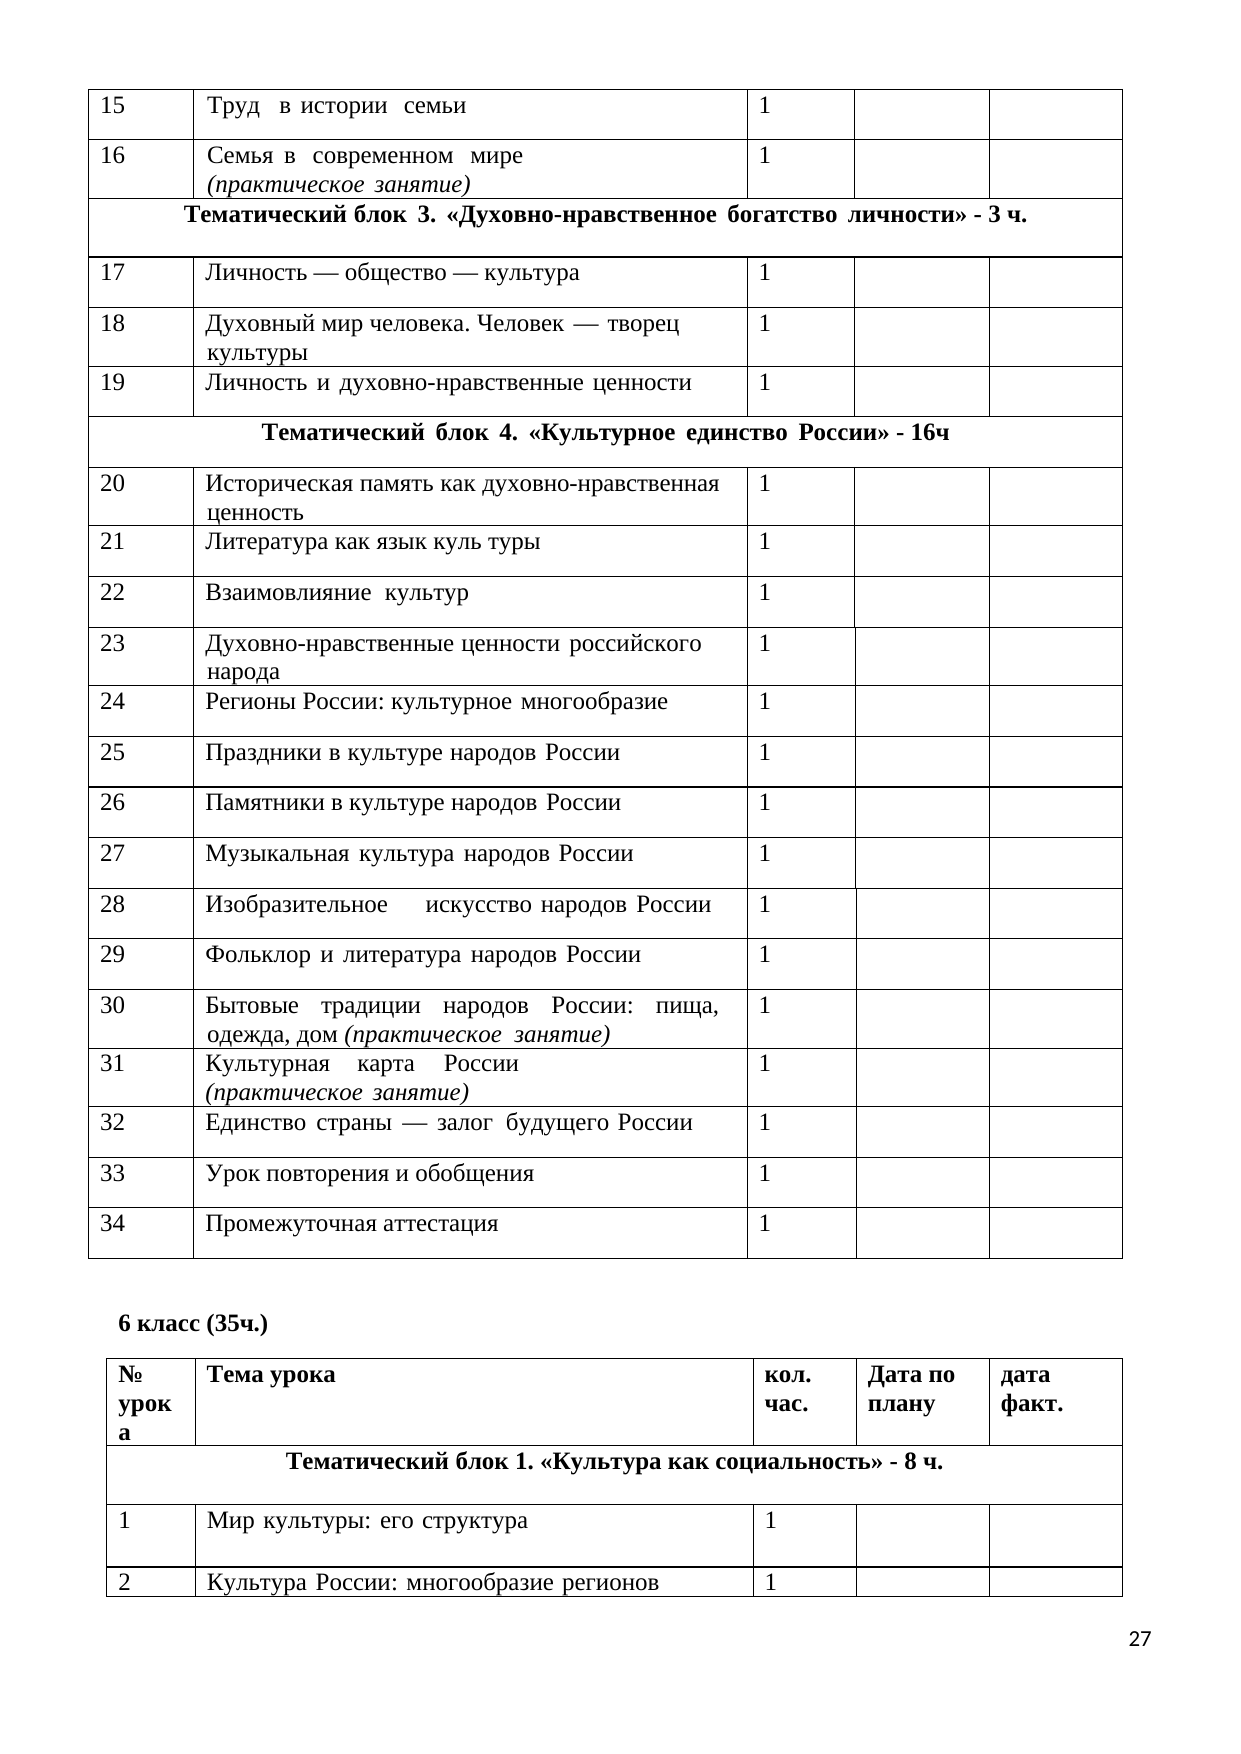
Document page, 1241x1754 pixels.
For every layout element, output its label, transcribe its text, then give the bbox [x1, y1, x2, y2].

table_cell Праздники в культуре народов России [194, 737, 747, 786]
table_cell 1 [748, 939, 856, 989]
table_cell 28 [89, 889, 193, 938]
table_cell [857, 990, 989, 1047]
table_cell Бытовые традиции народов России: пища, одежда, дом (практическое занятие) [194, 990, 747, 1047]
table_cell 1 [748, 737, 855, 786]
table_cell [855, 140, 989, 198]
table_cell [855, 90, 989, 139]
table_cell [990, 628, 1122, 685]
table_cell 1 [748, 90, 854, 139]
table_cell Регионы России: культурное многообразие [194, 686, 747, 736]
table_cell 25 [89, 737, 193, 786]
table_cell Фольклор и литература народов России [194, 939, 747, 989]
table_cell 1 [754, 1505, 856, 1566]
table_cell [857, 1107, 989, 1157]
table_cell [857, 1505, 989, 1566]
table_cell [857, 1158, 989, 1207]
table_cell Урок повторения и обобщения [194, 1158, 747, 1207]
table_cell [990, 939, 1122, 989]
table_cell [855, 468, 989, 525]
table_cell 18 [89, 308, 193, 366]
table_cell [857, 889, 989, 938]
table_cell Духовный мир человека. Человек — творец культуры [194, 308, 747, 366]
table_cell Личность и духовно-нравственные ценности [194, 367, 747, 416]
table_cell [990, 1208, 1122, 1258]
table_cell [855, 258, 989, 307]
table_cell Личность — общество — культура [194, 258, 747, 307]
table_cell [857, 1049, 989, 1106]
table_cell 1 [748, 788, 855, 837]
table_cell 1 [748, 258, 854, 307]
table_cell 1 [748, 838, 855, 888]
table_cell Духовно-нравственные ценности российского народа [194, 628, 747, 685]
table_cell [990, 367, 1122, 416]
table_cell Взаимовлияние культур [194, 577, 747, 627]
table_cell 1 [748, 686, 855, 736]
table_cell 1 [748, 140, 854, 198]
table_cell Тематический блок 4. «Культурное единство России» - 16ч [89, 417, 1122, 467]
table_cell 1 [748, 526, 854, 576]
table_cell 34 [89, 1208, 193, 1258]
table_cell 1 [748, 1107, 856, 1157]
table_cell 17 [89, 258, 193, 307]
table_cell 24 [89, 686, 193, 736]
table_cell [856, 737, 989, 786]
table_cell 32 [89, 1107, 193, 1157]
table_cell [990, 838, 1122, 888]
table_cell 1 [748, 468, 854, 525]
table_cell [990, 468, 1122, 525]
table_cell [990, 258, 1122, 307]
table_cell 16 [89, 140, 193, 198]
table_cell Литература как язык куль туры [194, 526, 747, 576]
table_header № урока [107, 1359, 195, 1445]
table_cell Промежуточная аттестация [194, 1208, 747, 1258]
table_cell Тематический блок 1. «Культура как социальность» - 8 ч. [107, 1446, 1122, 1504]
table_cell 1 [748, 577, 854, 627]
table_cell Тематический блок 3. «Духовно-нравственное богатство личности» - 3 ч. [89, 199, 1122, 256]
table_cell [855, 308, 989, 366]
table_cell Труд в истории семьи [194, 90, 747, 139]
table_cell [990, 1049, 1122, 1106]
table_cell 30 [89, 990, 193, 1047]
table_cell 1 [748, 889, 856, 938]
table_cell Культура России: многообразие регионов [196, 1568, 753, 1596]
table_cell 22 [89, 577, 193, 627]
table_cell [855, 526, 989, 576]
table_cell [857, 1568, 989, 1596]
table_header дата факт. [990, 1359, 1122, 1445]
table_cell 31 [89, 1049, 193, 1106]
table_cell 1 [748, 308, 854, 366]
table_cell 1 [748, 367, 854, 416]
text 6 класс (35ч.) [118, 1308, 1152, 1337]
table_cell [990, 577, 1122, 627]
table_cell 15 [89, 90, 193, 139]
table_cell 23 [89, 628, 193, 685]
table_cell [990, 140, 1122, 198]
table_cell 1 [748, 1049, 856, 1106]
table_cell 1 [754, 1568, 856, 1596]
table_cell [857, 939, 989, 989]
table_cell Музыкальная культура народов России [194, 838, 747, 888]
table_cell [990, 1107, 1122, 1157]
table_cell [855, 577, 989, 627]
table_cell 1 [748, 1208, 856, 1258]
table_cell 19 [89, 367, 193, 416]
table_cell [857, 1208, 989, 1258]
table_cell [990, 526, 1122, 576]
table_cell 2 [107, 1568, 195, 1596]
table_cell 26 [89, 788, 193, 837]
table_cell 29 [89, 939, 193, 989]
table_cell Историческая память как духовно-нравственная ценность [194, 468, 747, 525]
table_cell 20 [89, 468, 193, 525]
table_cell [990, 788, 1122, 837]
table_cell 21 [89, 526, 193, 576]
table_cell [990, 990, 1122, 1047]
table_cell [990, 1158, 1122, 1207]
table_cell Культурная карта России (практическое занятие) [194, 1049, 747, 1106]
table_cell 27 [89, 838, 193, 888]
table_header кол. час. [754, 1359, 856, 1445]
table_cell Семья в современном мире (практическое занятие) [194, 140, 747, 198]
table_cell 33 [89, 1158, 193, 1207]
table_cell [990, 1568, 1122, 1596]
table_cell Изобразительное искусство народов России [194, 889, 747, 938]
table_cell [990, 686, 1122, 736]
table_cell Единство страны — залог будущего России [194, 1107, 747, 1157]
table_cell 1 [748, 628, 855, 685]
table_cell Памятники в культуре народов России [194, 788, 747, 837]
table_cell 1 [748, 990, 856, 1047]
table_header Дата по плану [857, 1359, 989, 1445]
table_header Тема урока [196, 1359, 753, 1445]
table_cell [990, 90, 1122, 139]
table_cell [990, 1505, 1122, 1566]
table_cell 1 [748, 1158, 856, 1207]
table_cell [856, 788, 989, 837]
table_cell [856, 686, 989, 736]
table_cell [856, 838, 989, 888]
table_cell 1 [107, 1505, 195, 1566]
table_cell [855, 367, 989, 416]
table_cell [856, 628, 989, 685]
table_cell [990, 737, 1122, 786]
table_cell [990, 889, 1122, 938]
table_cell Мир культуры: его структура [196, 1505, 753, 1566]
table_cell [990, 308, 1122, 366]
